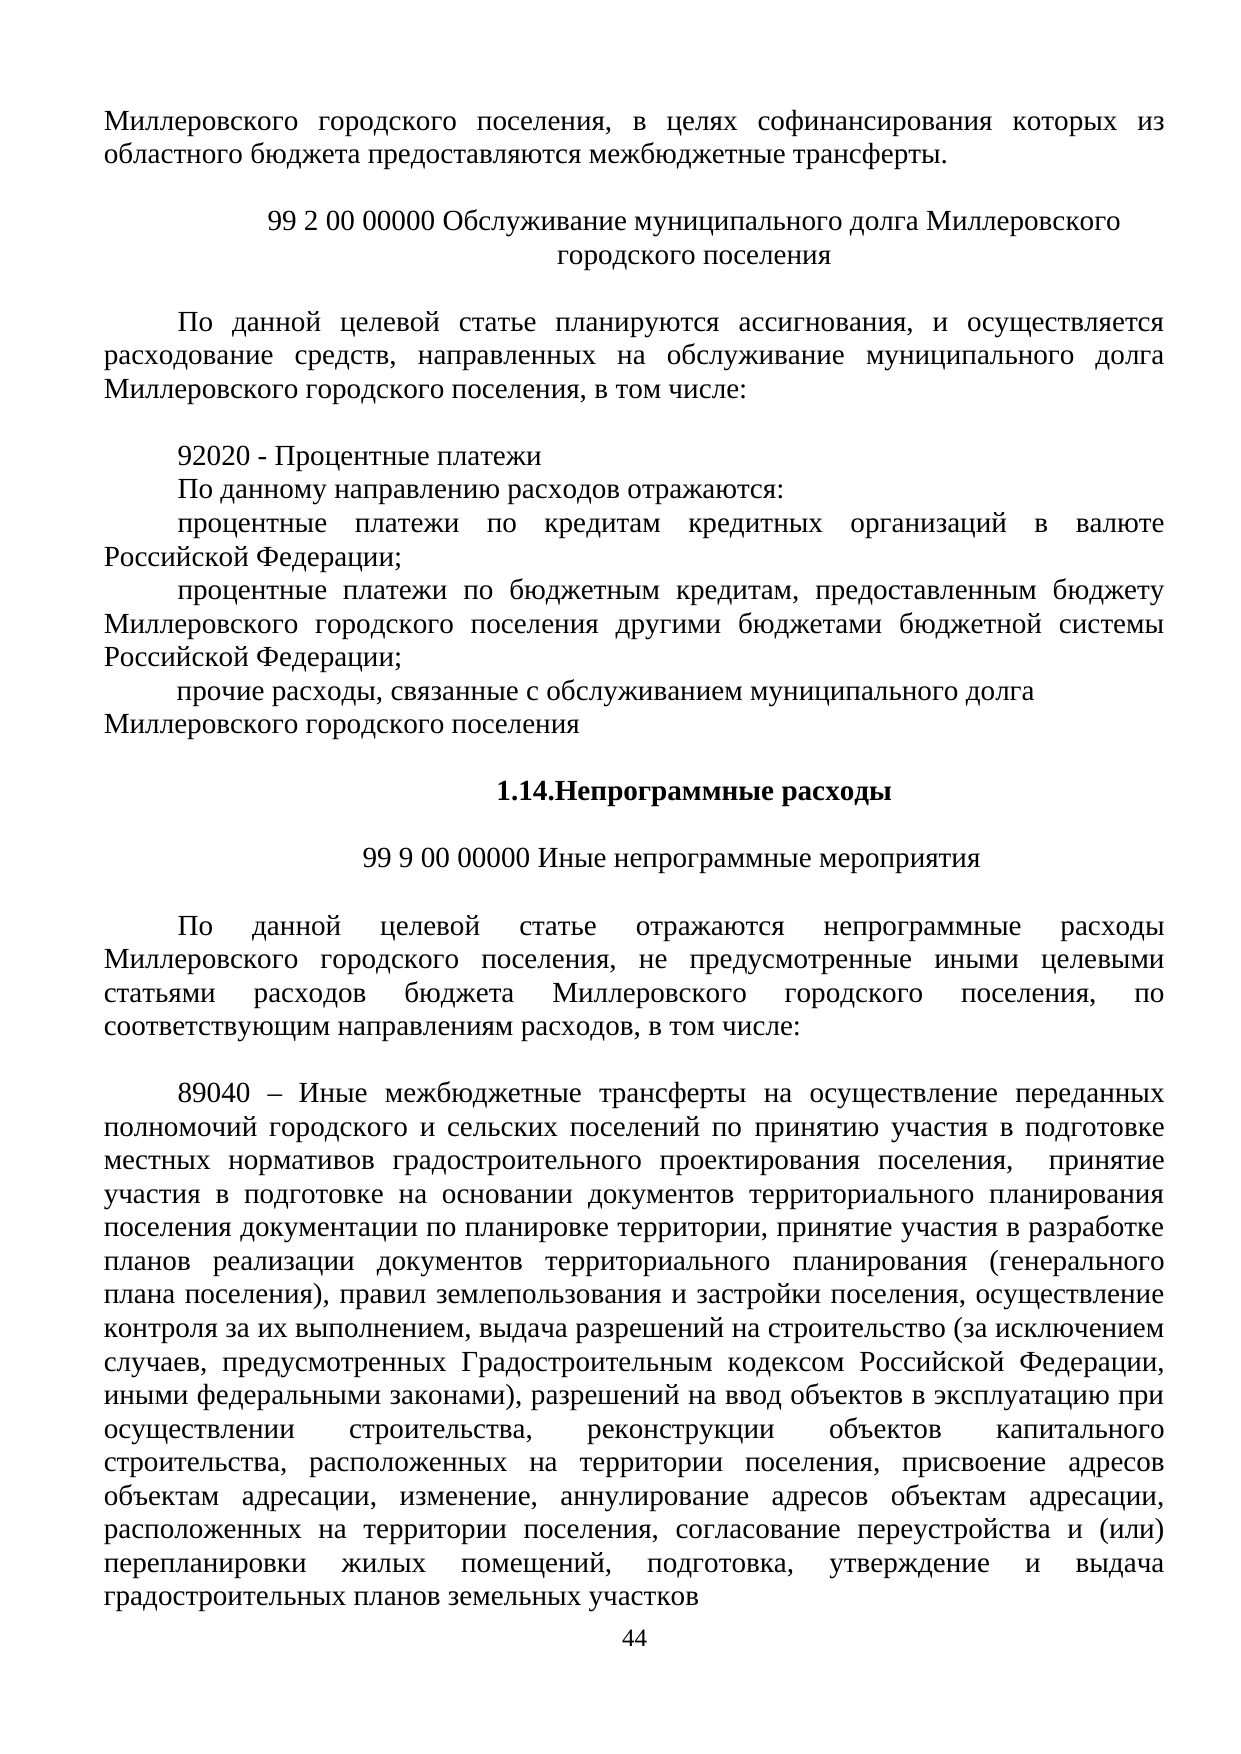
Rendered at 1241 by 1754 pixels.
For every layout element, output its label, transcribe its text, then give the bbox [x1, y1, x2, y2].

text По данной целевой статье отражаются непрограммные расходы Миллеровского городского поселения, не предусмотренные иными целевыми статьями расходов бюджета Миллеровского городского поселения, по соответствующим направлениям расходов, в том числе: [103, 908, 1165, 1042]
text процентные платежи по бюджетным кредитам, предоставленным бюджету Миллеровского городского поселения другими бюджетами бюджетной системы Российской Федерации; [103, 572, 1165, 673]
text По данной целевой статье планируются ассигнования, и осуществляется расходование средств, направленных на обслуживание муниципального долга Миллеровского городского поселения, в том числе: [103, 304, 1165, 404]
text процентные платежи по кредитам кредитных организаций в валюте Российской Федерации; [103, 505, 1165, 572]
text По данному направлению расходов отражаются: [103, 472, 1165, 505]
text 1.14.Непрограммные расходы [223, 773, 1165, 807]
text 99 2 00 00000 Обслуживание муниципального долга Миллеровского городского поселения [223, 203, 1165, 270]
text 99 9 00 00000 Иные непрограммные мероприятия [103, 841, 1165, 874]
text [103, 103, 1165, 170]
text 92020 - Процентные платежи [103, 438, 1165, 472]
text 89040 – Иные межбюджетные трансферты на осуществление переданных полномочий городского и сельских поселений по принятию участия в подготовке местных нормативов градостроительного проектирования поселения, принятие участия в подготовке на основании документов территориального планирования поселения документации по планировке территории, принятие участия в разработке планов реализации документов территориального планирования (генерального плана поселения), правил землепользования и застройки поселения, осуществление контроля за их выполнением, выдача разрешений на строительство (за исключением случаев, предусмотренных Градостроительным кодексом Российской Федерации, иными федеральными законами), разрешений на ввод объектов в эксплуатацию при осуществлении строительства, реконструкции объектов капитального строительства, расположенных на территории поселения, присвоение адресов объектам адресации, изменение, аннулирование адресов объектам адресации, расположенных на территории поселения, согласование переустройства и (или) перепланировки жилых помещений, подготовка, утверждение и выдача градостроительных планов земельных участков [103, 1075, 1165, 1612]
text прочие расходы, связанные с обслуживанием муниципального долга Миллеровского городского поселения [103, 673, 1165, 740]
